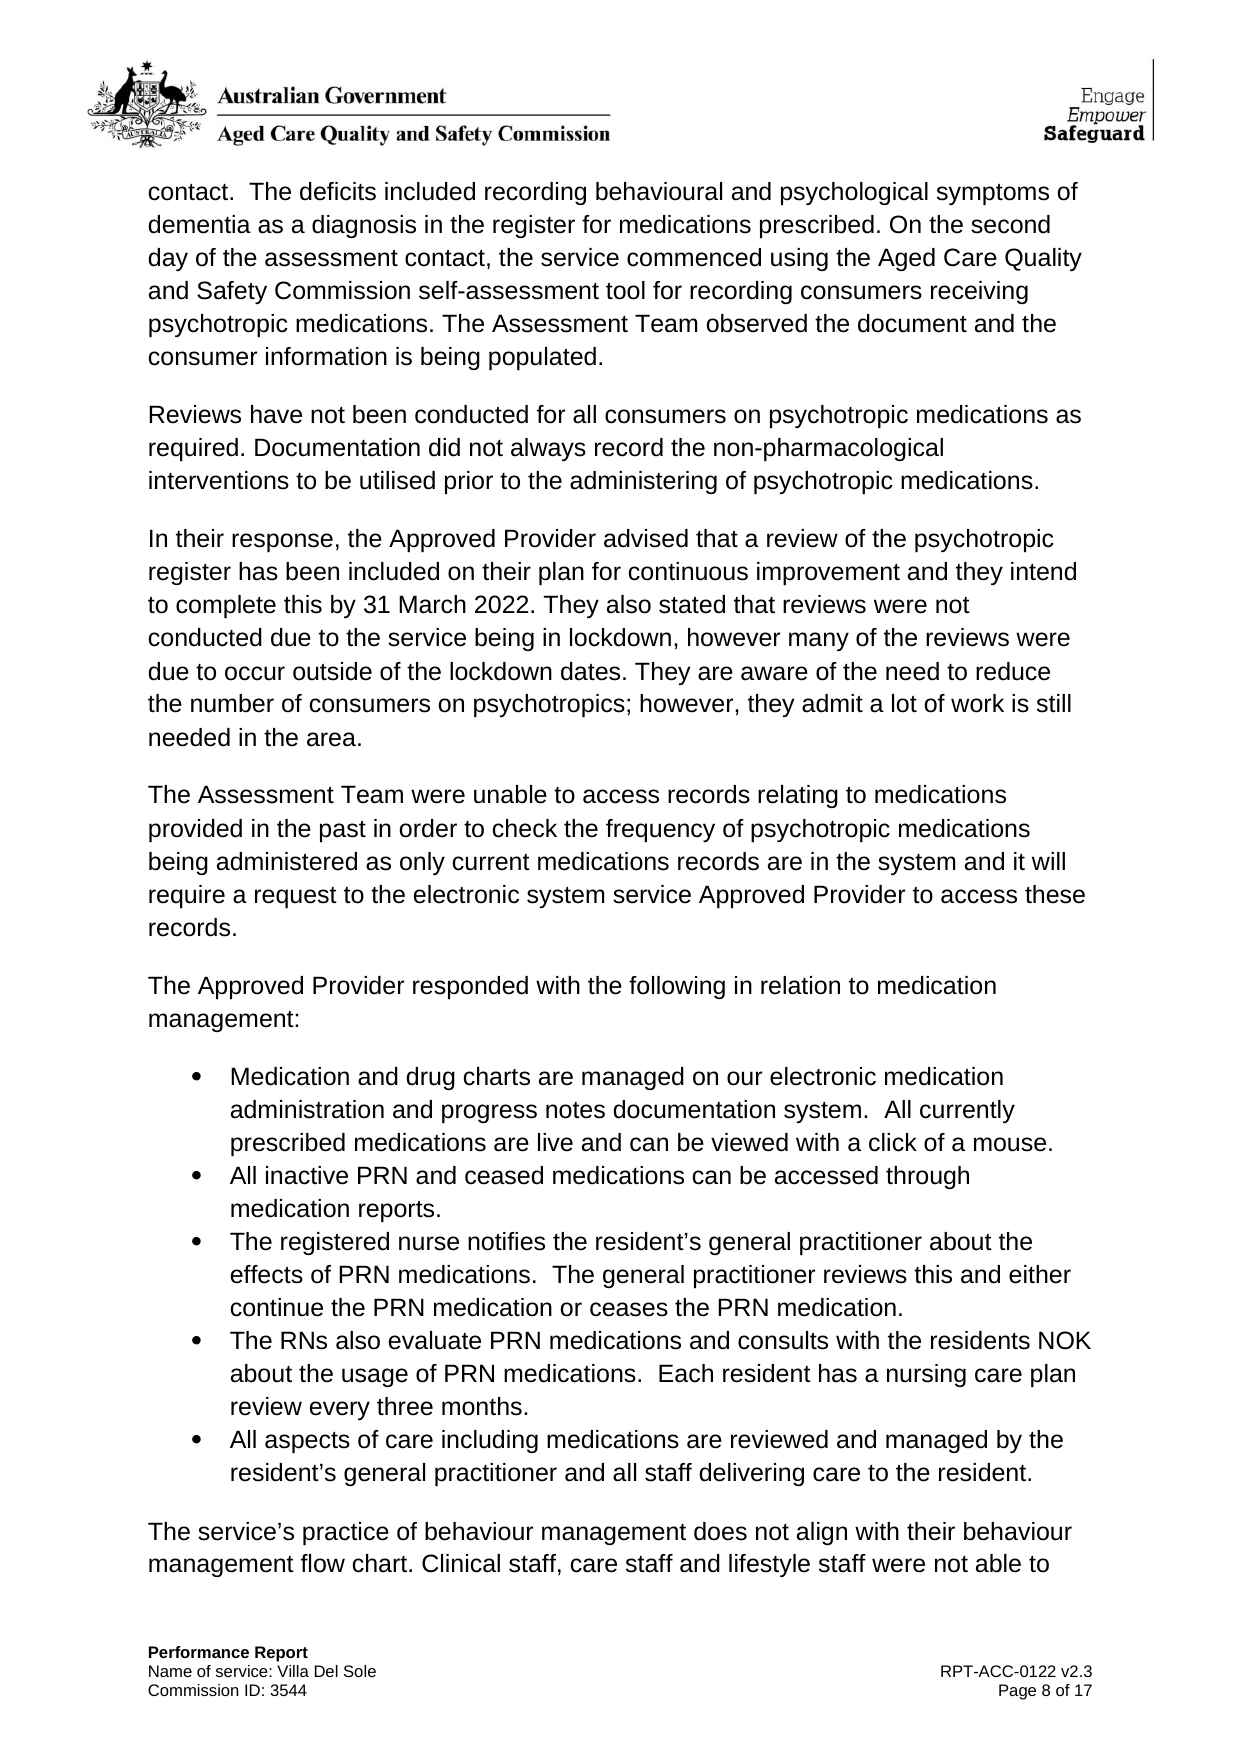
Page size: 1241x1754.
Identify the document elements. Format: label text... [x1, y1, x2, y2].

text Reviews have not been conducted for all consumers on psychotropic medications as required. Documentation did not always record the non-pharmacological interventions to be utilised prior to the administering of psychotropic medications. [148, 400, 1092, 495]
list All inactive PRN and ceased medications can be accessed through medication reports. [192, 1161, 1092, 1223]
list The registered nurse notifies the resident’s general practitioner about the effects of PRN medications. The general practitioner reviews this and either continue the PRN medication or ceases the PRN medication. [192, 1227, 1092, 1322]
text The Assessment Team were unable to access records relating to medications provided in the past in order to check the frequency of psychotropic medications being administered as only current medications records are in the system and it will require a request to the electronic system service Approved Provider to access these records. [148, 781, 1092, 941]
text In their response, the Approved Provider advised that a review of the psychotropic register has been included on their plan for continuous improvement and they intend to complete this by 31 March 2022. They also stated that reviews were not conducted due to the service being in lockdown, however many of the reviews were due to occur outside of the lockdown dates. They are aware of the need to reduce the number of consumers on psychotropics; however, they admit a lot of work is still needed in the area. [148, 524, 1092, 751]
list All aspects of care including medications are reviewed and managed by the resident’s general practitioner and all staff delivering care to the resident. [192, 1425, 1092, 1487]
list The RNs also evaluate PRN medications and consults with the residents NOK about the usage of PRN medications. Each resident has a nursing care plan review every three months. [192, 1326, 1092, 1421]
text The Approved Provider responded with the following in relation to medication management: [148, 971, 1092, 1032]
list Medication and drug charts are managed on our electronic medication administration and progress notes documentation system. All currently prescribed medications are live and can be viewed with a click of a mouse. [192, 1062, 1092, 1157]
picture [1, 0, 1241, 169]
